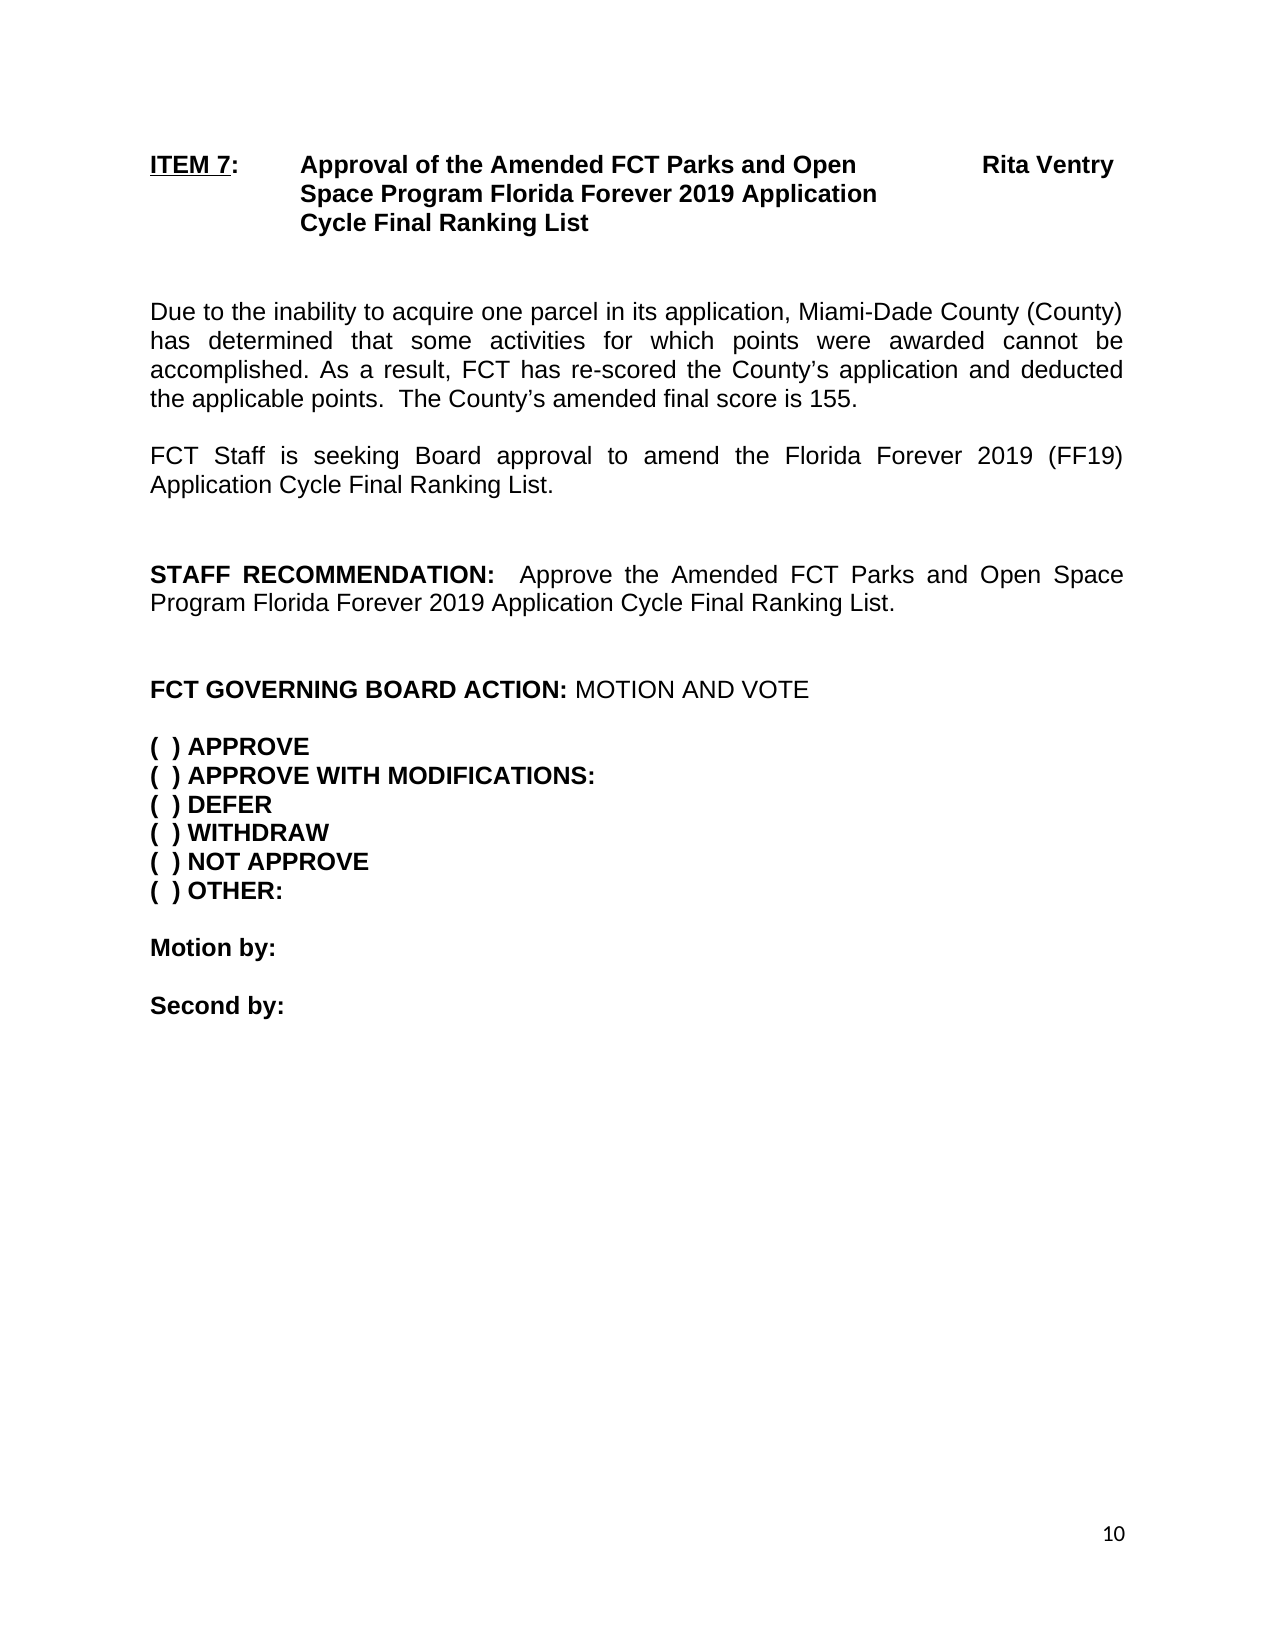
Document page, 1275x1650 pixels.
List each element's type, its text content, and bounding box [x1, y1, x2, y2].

text Motion by: [150, 933, 1125, 962]
text Due to the inability to acquire one parcel in its application, Miami-Dade County (County) has determined that some activities for which points were awarded cannot be accomplished. As a result, FCT has re-scored the County’s application and deducted the applicable points. The County’s amended final score is 155. [150, 297, 1125, 412]
text STAFF RECOMMENDATION: Approve the Amended FCT Parks and Open Space Program Florida Forever 2019 Application Cycle Final Ranking List. [150, 559, 1125, 617]
text Space Program Florida Forever 2019 Application [225, 179, 1125, 207]
text ( ) WITHDRAW [150, 818, 1125, 847]
text ( ) APPROVE WITH MODIFICATIONS: [150, 761, 1125, 789]
text ( ) DEFER [150, 789, 1125, 818]
text FCT Staff is seeking Board approval to amend the Florida Forever 2019 (FF19) Application Cycle Final Ranking List. [150, 441, 1125, 498]
text FCT Governing Board ACTION: Motion and Vote [150, 674, 1125, 703]
text ( ) APPROVE [150, 732, 1125, 761]
text ITEM 7: Approval of the Amended FCT Parks and Open Rita Ventry [150, 150, 1125, 179]
text ( ) OTHER: [150, 876, 1125, 904]
text Second by: [150, 991, 1125, 1019]
text ( ) NOT APPROVE [150, 847, 1125, 876]
text Cycle Final Ranking List [225, 207, 1125, 236]
